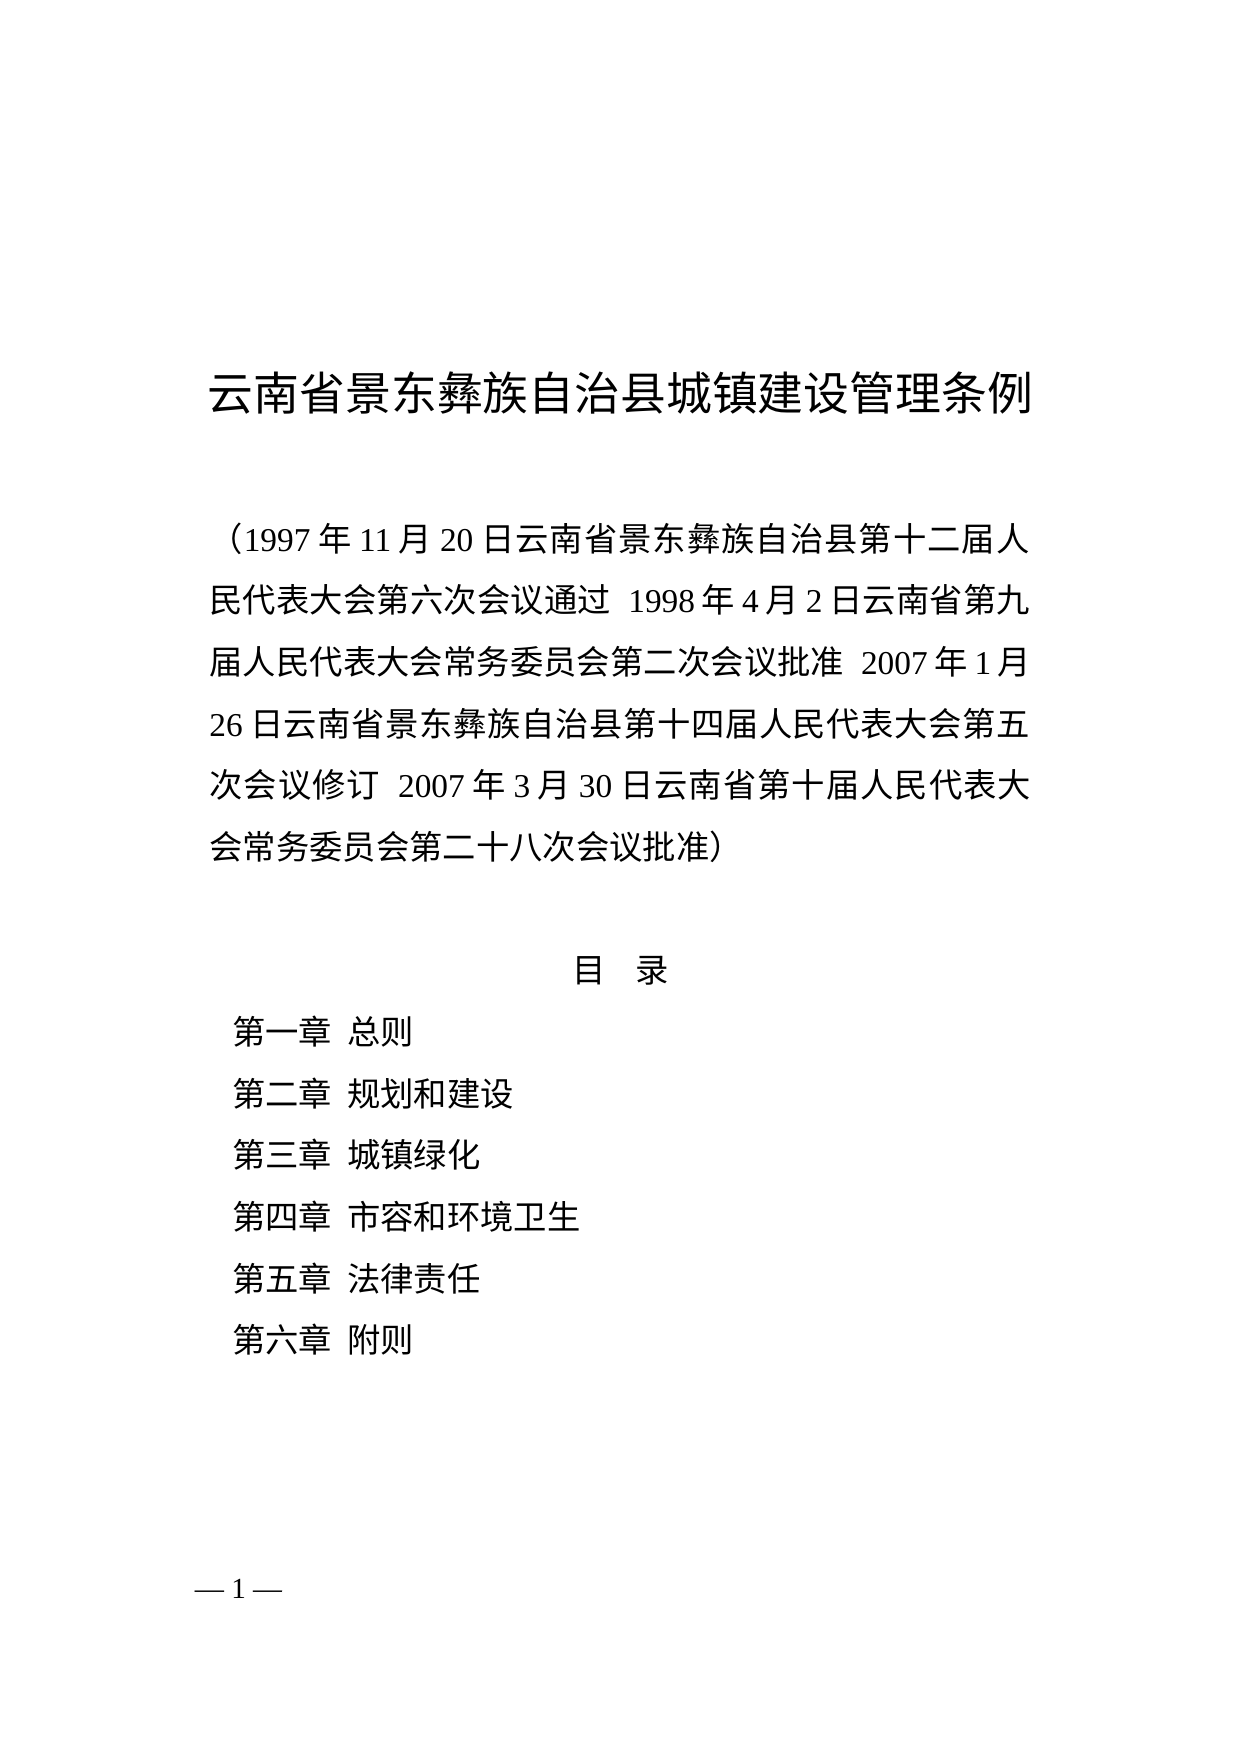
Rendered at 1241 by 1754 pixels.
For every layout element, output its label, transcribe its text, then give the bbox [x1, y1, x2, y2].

text 第一章 总则 [165, 995, 1075, 1057]
text 第六章 附则 [165, 1303, 1075, 1365]
text 云南省景东彝族自治县城镇建设管理条例 [165, 341, 1075, 440]
text 第五章 法律责任 [165, 1242, 1075, 1303]
text 第二章 规划和建设 [165, 1057, 1075, 1118]
text 第三章 城镇绿化 [165, 1118, 1075, 1180]
text （1997年11月20日云南省景东彝族自治县第十二届人民代表大会第六次会议通过 1998年4月2日云南省第九届人民代表大会常务委员会第二次会议批准 2007年1月26日云南省景东彝族自治县第十四届人民代表大会第五次会议修订 2007年3月30日云南省第十届人民代表大会常务委员会第二十八次会议批准） [209, 502, 1031, 872]
text 目 录 [165, 933, 1075, 995]
text 第四章 市容和环境卫生 [165, 1180, 1075, 1242]
